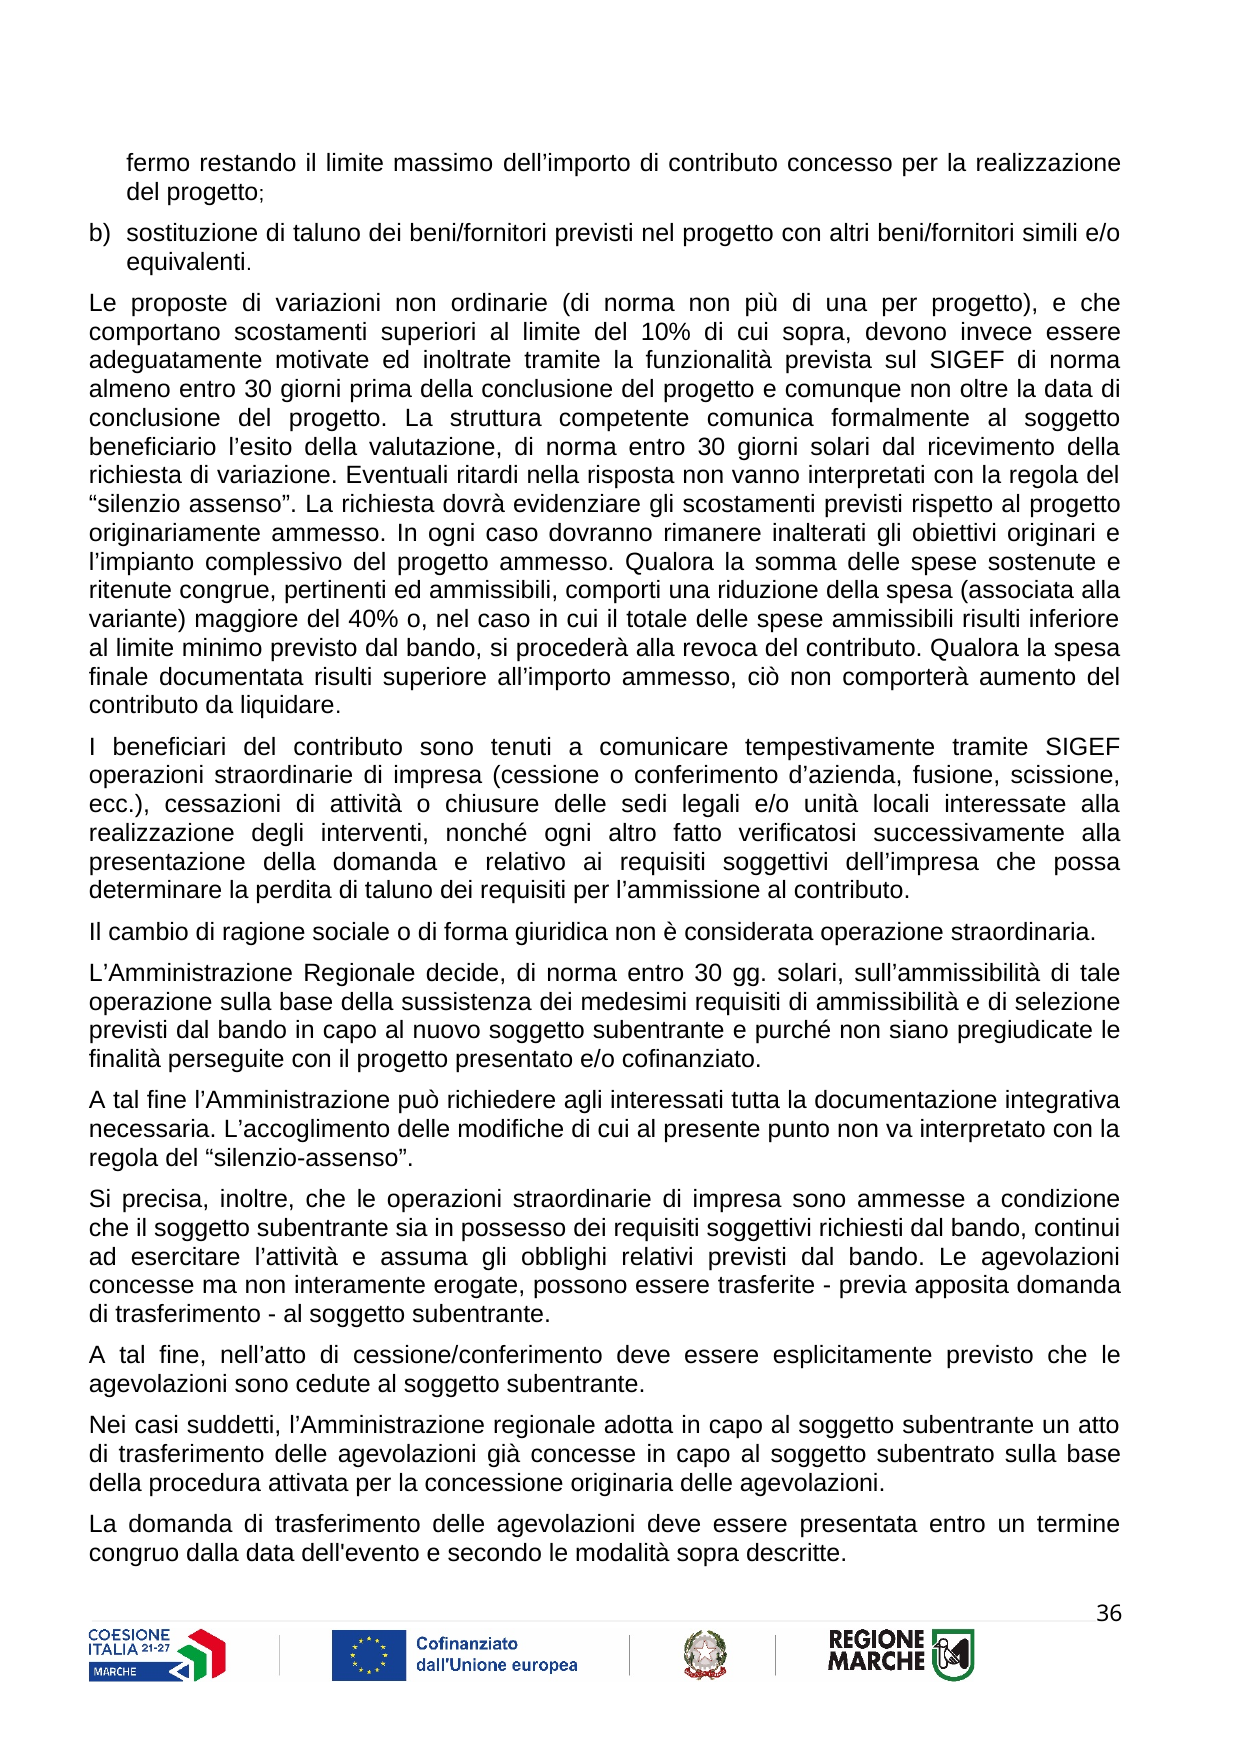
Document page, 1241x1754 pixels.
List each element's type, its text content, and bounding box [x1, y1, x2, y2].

text A tal fine, nell’atto di cessione/conferimento deve essere esplicitamente previsto che le agevolazioni sono cedute al soggetto subentrante. [89, 1340, 1122, 1398]
text Nei casi suddetti, l’Amministrazione regionale adotta in capo al soggetto subentrante un atto di trasferimento delle agevolazioni già concesse in capo al soggetto subentrato sulla base della procedura attivata per la concessione originaria delle agevolazioni. [89, 1410, 1122, 1496]
list sostituzione di taluno dei beni/fornitori previsti nel progetto con altri beni/fornitori simili e/o equivalenti. [89, 218, 1122, 275]
text Le proposte di variazioni non ordinarie (di norma non più di una per progetto), e che comportano scostamenti superiori al limite del 10% di cui sopra, devono invece essere adeguatamente motivate ed inoltrate tramite la funzionalità prevista sul SIGEF di norma almeno entro 30 giorni prima della conclusione del progetto e comunque non oltre la data di conclusione del progetto. La struttura competente comunica formalmente al soggetto beneficiario l’esito della valutazione, di norma entro 30 giorni solari dal ricevimento della richiesta di variazione. Eventuali ritardi nella risposta non vanno interpretati con la regola del “silenzio assenso”. La richiesta dovrà evidenziare gli scostamenti previsti rispetto al progetto originariamente ammesso. In ogni caso dovranno rimanere inalterati gli obiettivi originari e l’impianto complessivo del progetto ammesso. Qualora la somma delle spese sostenute e ritenute congrue, pertinenti ed ammissibili, comporti una riduzione della spesa (associata alla variante) maggiore del 40% o, nel caso in cui il totale delle spese ammissibili risulti inferiore al limite minimo previsto dal bando, si procederà alla revoca del contributo. Qualora la spesa finale documentata risulti superiore all’importo ammesso, ciò non comporterà aumento del contributo da liquidare. [89, 288, 1122, 719]
picture [88, 1628, 975, 1682]
text L’Amministrazione Regionale decide, di norma entro 30 gg. solari, sull’ammissibilità di tale operazione sulla base della sussistenza dei medesimi requisiti di ammissibilità e di selezione previsti dal bando in capo al nuovo soggetto subentrante e purché non siano pregiudicate le finalità perseguite con il progetto presentato e/o cofinanziato. [89, 958, 1122, 1073]
text Si precisa, inoltre, che le operazioni straordinarie di impresa sono ammesse a condizione che il soggetto subentrante sia in possesso dei requisiti soggettivi richiesti dal bando, continui ad esercitare l’attività e assuma gli obblighi relativi previsti dal bando. Le agevolazioni concesse ma non interamente erogate, possono essere trasferite - previa apposita domanda di trasferimento - al soggetto subentrante. [89, 1184, 1122, 1328]
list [89, 148, 1122, 205]
text Il cambio di ragione sociale o di forma giuridica non è considerata operazione straordinaria. [89, 916, 1122, 945]
text A tal fine l’Amministrazione può richiedere agli interessati tutta la documentazione integrativa necessaria. L’accoglimento delle modifiche di cui al presente punto non va interpretato con la regola del “silenzio-assenso”. [89, 1085, 1122, 1171]
text La domanda di trasferimento delle agevolazioni deve essere presentata entro un termine congruo dalla data dell'evento e secondo le modalità sopra descritte. [89, 1509, 1122, 1566]
text I beneficiari del contributo sono tenuti a comunicare tempestivamente tramite SIGEF operazioni straordinarie di impresa (cessione o conferimento d’azienda, fusione, scissione, ecc.), cessazioni di attività o chiusure delle sedi legali e/o unità locali interessate alla realizzazione degli interventi, nonché ogni altro fatto verificatosi successivamente alla presentazione della domanda e relativo ai requisiti soggettivi dell’impresa che possa determinare la perdita di taluno dei requisiti per l’ammissione al contributo. [89, 731, 1122, 904]
